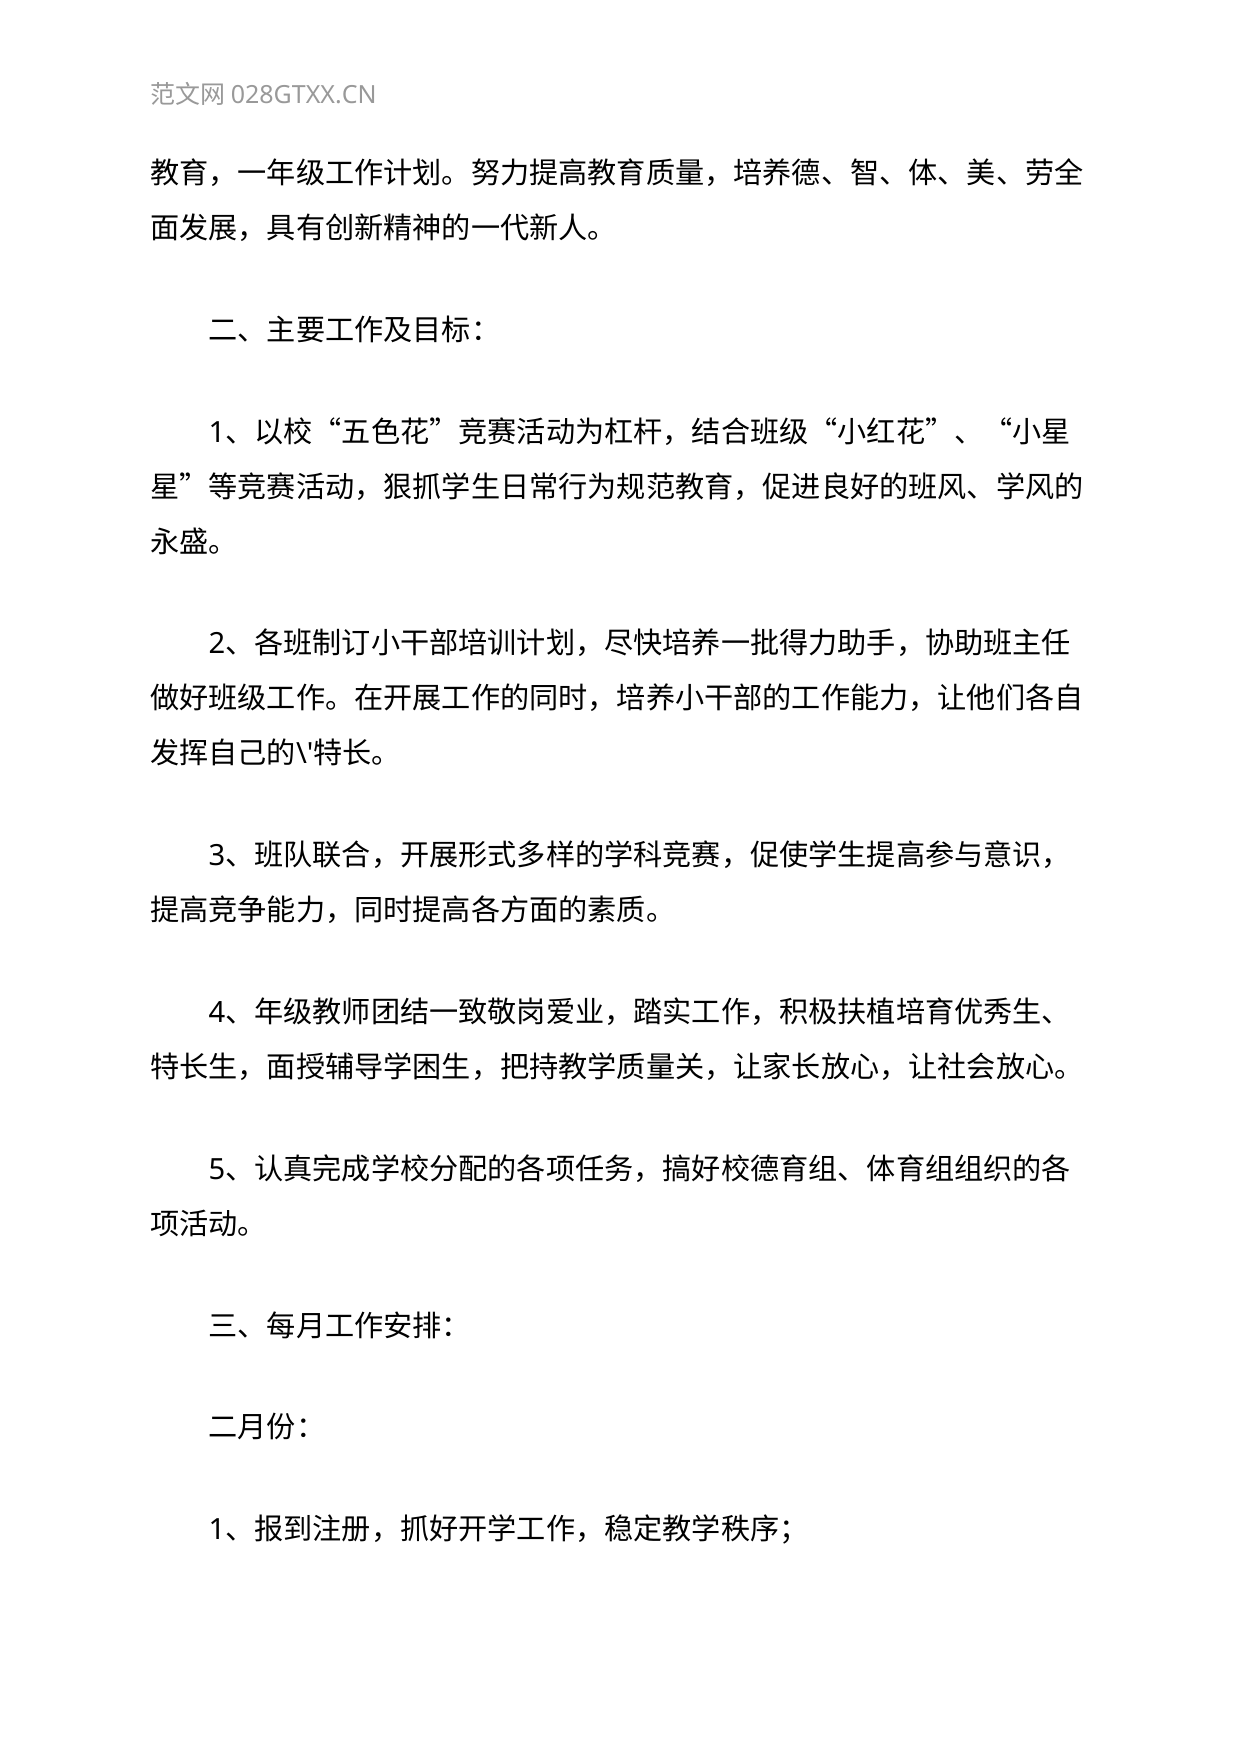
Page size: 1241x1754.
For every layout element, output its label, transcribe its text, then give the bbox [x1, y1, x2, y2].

text 二、主要工作及目标： [150, 307, 1090, 349]
text 1、报到注册，抓好开学工作，稳定教学秩序； [150, 1506, 1090, 1548]
text 5、认真完成学校分配的各项任务，搞好校德育组、体育组组织的各项活动。 [150, 1146, 1090, 1243]
text 4、年级教师团结一致敬岗爱业，踏实工作，积极扶植培育优秀生、特长生，面授辅导学困生，把持教学质量关，让家长放心，让社会放心。 [150, 989, 1090, 1086]
text 1、以校“五色花”竞赛活动为杠杆，结合班级“小红花”、“小星星”等竞赛活动，狠抓学生日常行为规范教育，促进良好的班风、学风的永盛。 [150, 408, 1090, 561]
text 2、各班制订小干部培训计划，尽快培养一批得力助手，协助班主任做好班级工作。在开展工作的同时，培养小干部的工作能力，让他们各自发挥自己的\'特长。 [150, 620, 1090, 772]
text 3、班队联合，开展形式多样的学科竞赛，促使学生提高参与意识，提高竞争能力，同时提高各方面的素质。 [150, 832, 1090, 929]
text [150, 150, 1090, 247]
text 三、每月工作安排： [150, 1302, 1090, 1344]
text 二月份： [150, 1404, 1090, 1446]
